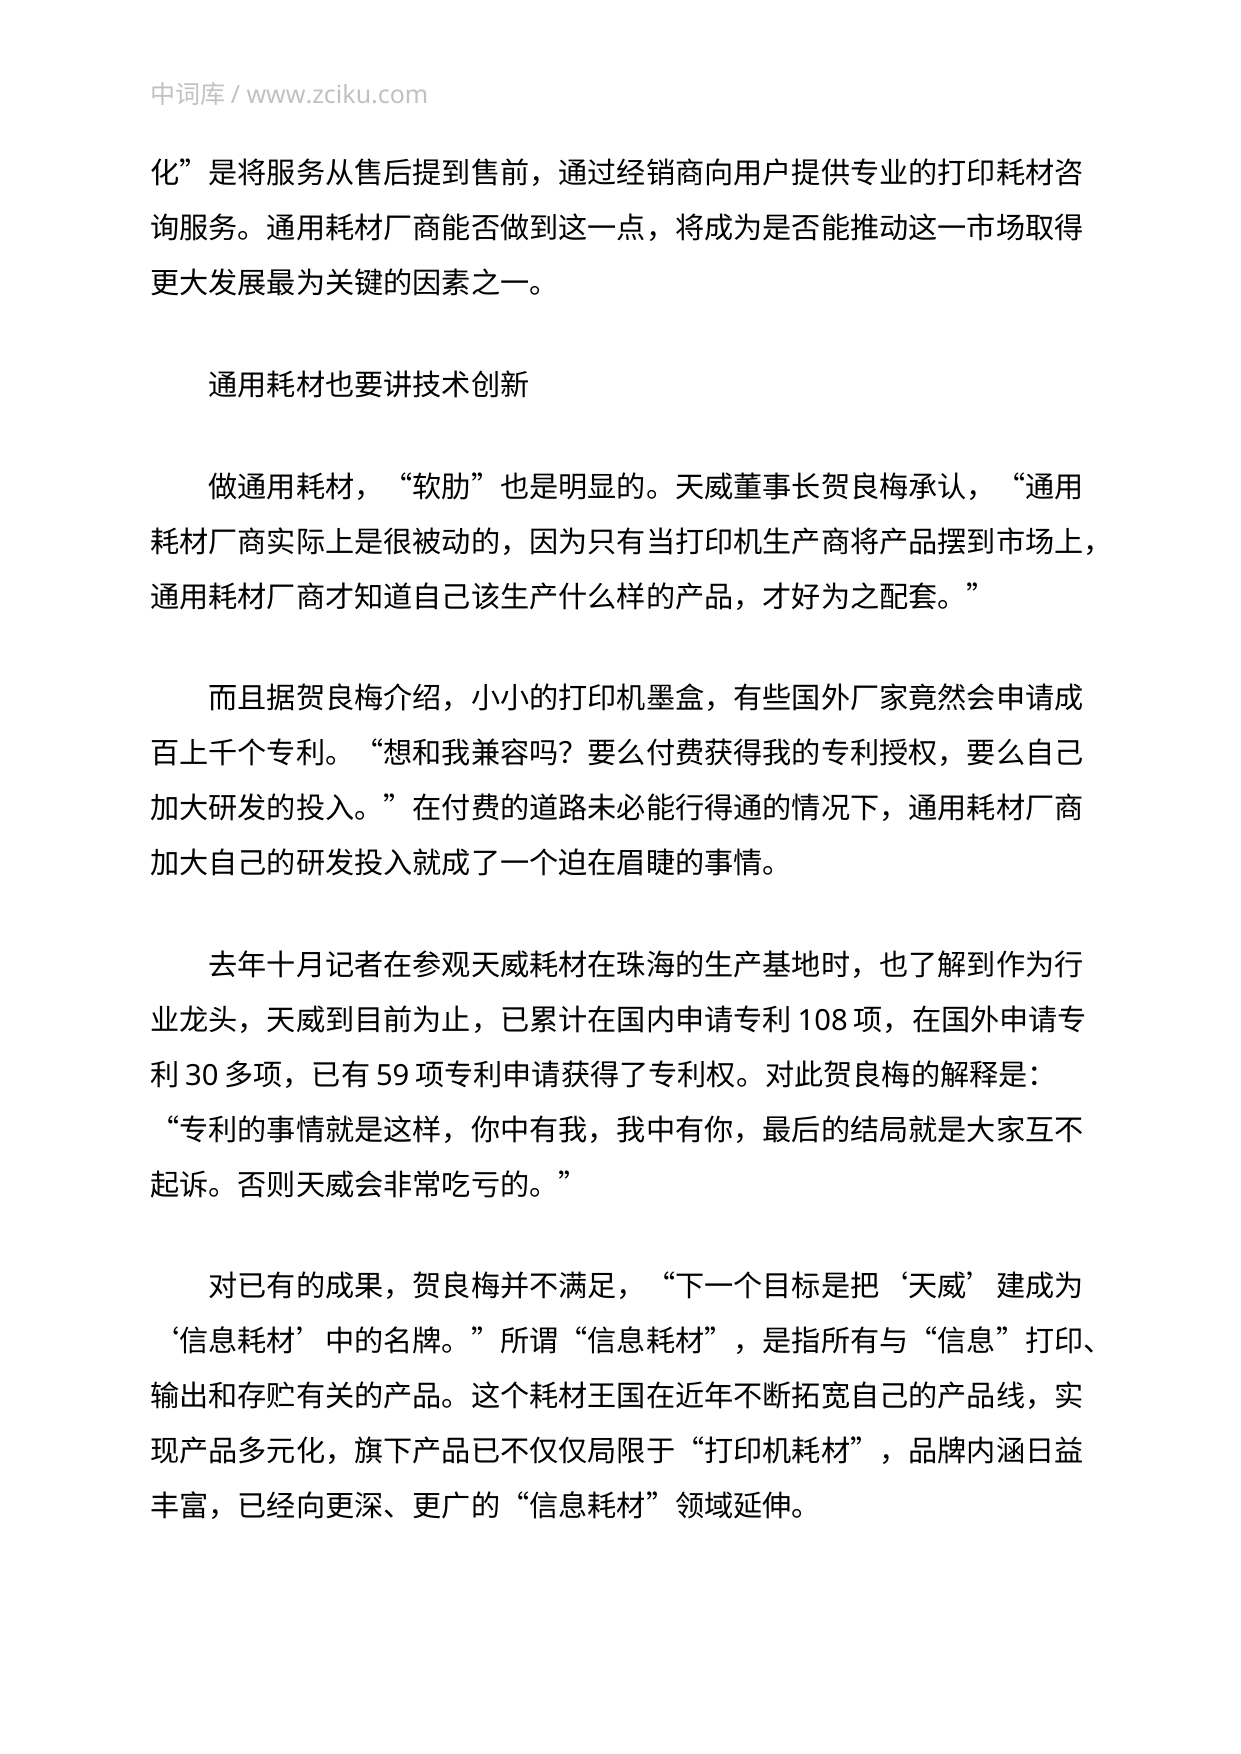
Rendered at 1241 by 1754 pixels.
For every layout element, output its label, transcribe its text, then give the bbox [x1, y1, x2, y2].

text 对已有的成果，贺良梅并不满足，“下一个目标是把‘天威’建成为‘信息耗材’中的名牌。”所谓“信息耗材”，是指所有与“信息”打印、输出和存贮有关的产品。这个耗材王国在近年不断拓宽自己的产品线，实现产品多元化，旗下产品已不仅仅局限于“打印机耗材”，品牌内涵日益丰富，已经向更深、更广的“信息耗材”领域延伸。 [150, 1263, 1090, 1525]
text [150, 150, 1090, 302]
text 而且据贺良梅介绍，小小的打印机墨盒，有些国外厂家竟然会申请成百上千个专利。“想和我兼容吗？要么付费获得我的专利授权，要么自己加大研发的投入。”在付费的道路未必能行得通的情况下，通用耗材厂商加大自己的研发投入就成了一个迫在眉睫的事情。 [150, 675, 1090, 882]
text 通用耗材也要讲技术创新 [150, 362, 1090, 404]
text 做通用耗材，“软肋”也是明显的。天威董事长贺良梅承认，“通用耗材厂商实际上是很被动的，因为只有当打印机生产商将产品摆到市场上，通用耗材厂商才知道自己该生产什么样的产品，才好为之配套。” [150, 463, 1090, 615]
text 去年十月记者在参观天威耗材在珠海的生产基地时，也了解到作为行业龙头，天威到目前为止，已累计在国内申请专利108项，在国外申请专利30多项，已有59项专利申请获得了专利权。对此贺良梅的解释是：“专利的事情就是这样，你中有我，我中有你，最后的结局就是大家互不起诉。否则天威会非常吃亏的。” [150, 941, 1090, 1203]
